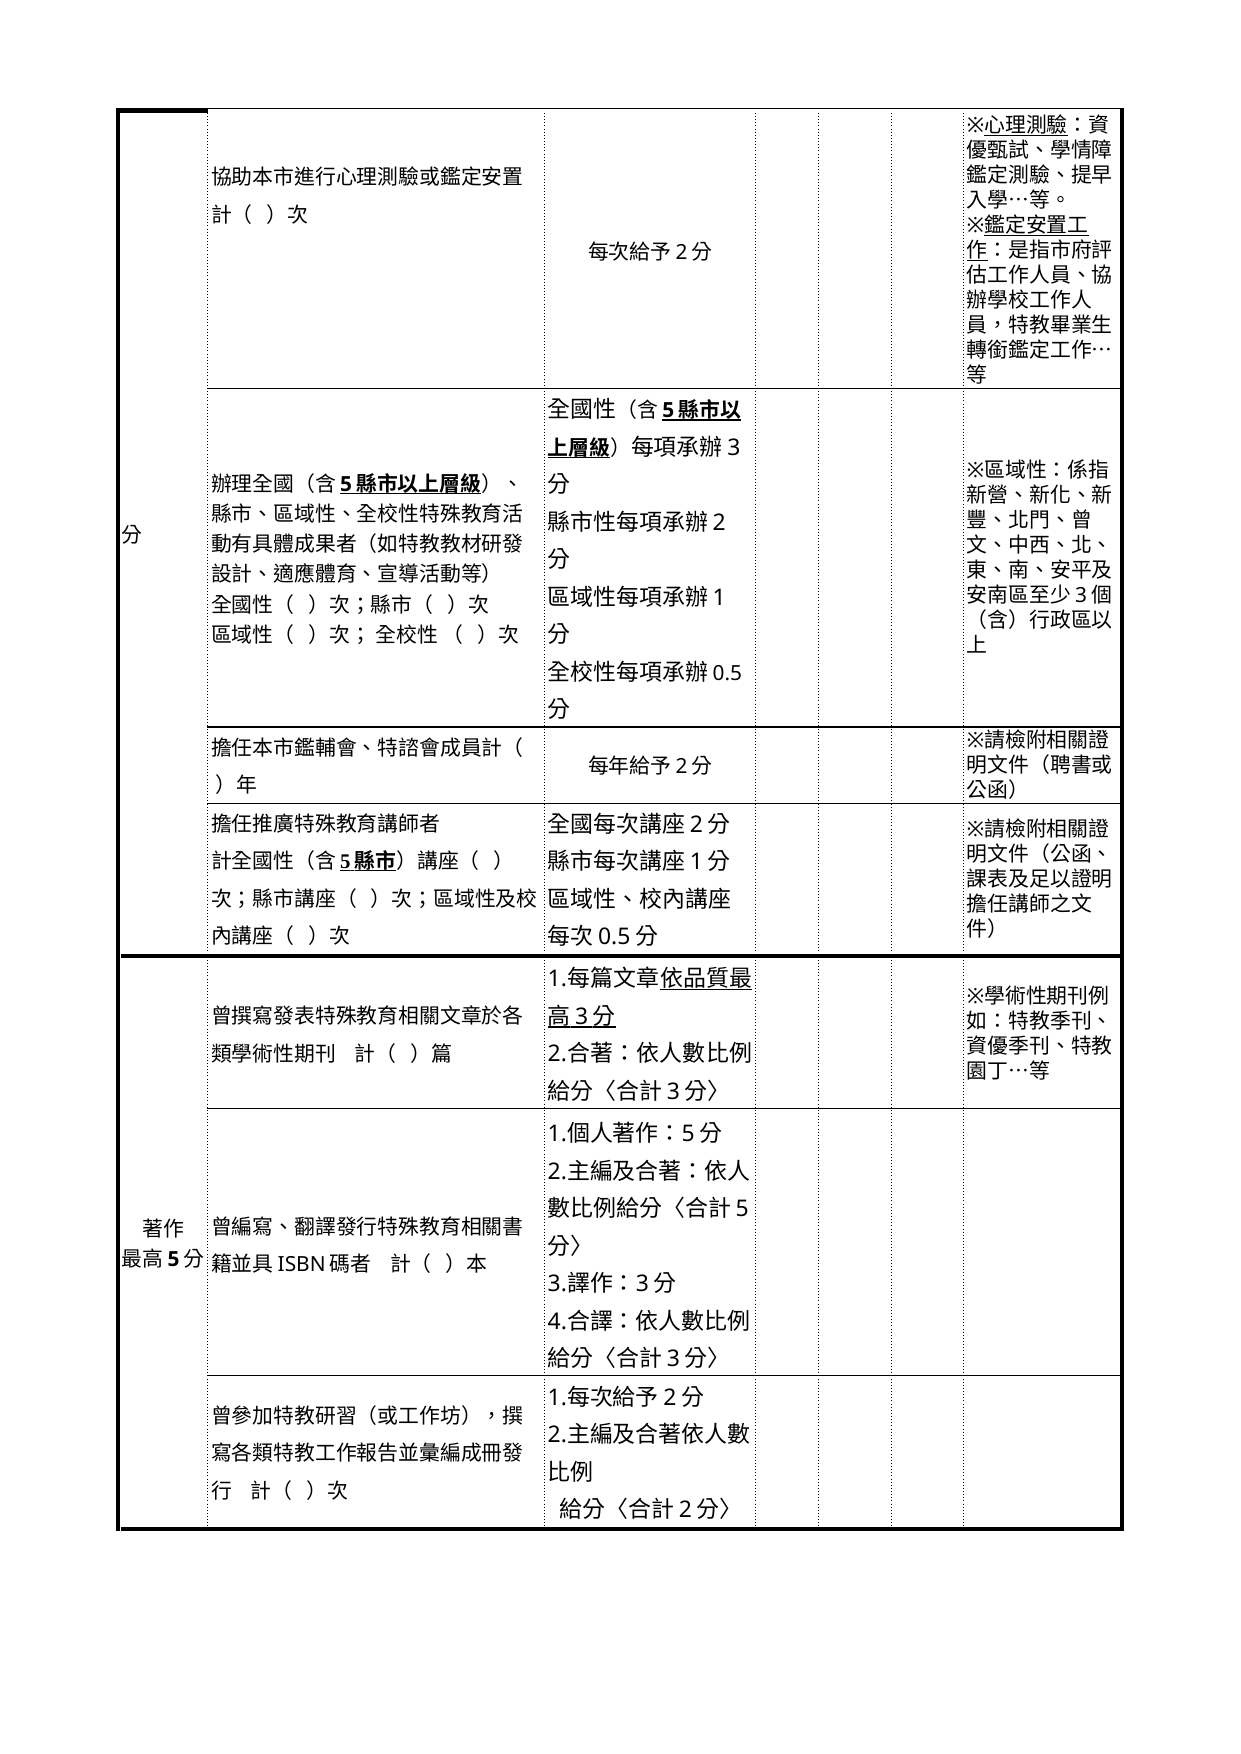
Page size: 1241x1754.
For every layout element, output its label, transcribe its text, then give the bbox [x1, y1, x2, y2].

table_cell [819, 1109, 891, 1375]
table_cell [755, 958, 819, 1108]
table_cell [755, 1109, 819, 1375]
table_cell [819, 804, 891, 953]
table_cell 1.每篇文章依品質最高3分 2.合著：依人數比例給分〈合計3分〉 [545, 958, 755, 1108]
table_cell 1.個人著作：5分 2.主編及合著：依人數比例給分〈合計5分〉 3.譯作：3分 4.合譯：依人數比例給分〈合計3分〉 [545, 1109, 755, 1375]
table_cell [891, 958, 964, 1108]
table_cell [755, 804, 819, 953]
table_cell [755, 389, 819, 726]
table_cell [819, 728, 891, 802]
table_cell 曾撰寫發表特殊教育相關文章於各類學術性期刊 計（ ）篇 [208, 958, 544, 1108]
table_cell ※心理測驗：資優甄試、學情障鑑定測驗、提早入學…等。 ※鑑定安置工作：是指市府評估工作人員、協辦學校工作人員，特教畢業生轉銜鑑定工作…等 [964, 109, 1120, 388]
table_cell 1.每次給予2分 2.主編及合著依人數比例 給分〈合計2分〉 [545, 1376, 755, 1526]
table_cell [891, 1376, 964, 1526]
table_cell [755, 109, 819, 388]
table_cell 著作 最高5分 [120, 955, 208, 1526]
table_cell ※區域性：係指新營、新化、新豐、北門、曾文、中西、北、東、南、安平及安南區至少3個（含）行政區以上 [964, 389, 1120, 726]
table_cell 曾參加特教研習（或工作坊），撰寫各類特教工作報告並彙編成冊發行 計（ ）次 [208, 1376, 544, 1526]
table_cell 擔任本市鑑輔會、特諮會成員計（ ）年 [208, 728, 544, 802]
table_cell [891, 728, 964, 802]
table_cell 全國性（含5縣市以上層級）每項承辦3分 縣市性每項承辦2分 區域性每項承辦1分 全校性每項承辦0.5分 [545, 389, 755, 726]
table_cell [819, 1376, 891, 1526]
table_cell [819, 109, 891, 388]
table_cell [755, 728, 819, 802]
table_cell 辦理全國（含5縣市以上層級）、縣市、區域性、全校性特殊教育活動有具體成果者（如特教教材研發設計、適應體育、宣導活動等） 全國性（ ）次；縣市（ ）次 區域性（ ）次； 全校性 （ ）次 [208, 389, 544, 726]
table_cell ※請檢附相關證明文件（聘書或公函） [964, 728, 1120, 802]
table_cell [891, 804, 964, 953]
table_cell [755, 1376, 819, 1526]
table_cell ※請檢附相關證明文件（公函、課表及足以證明擔任講師之文件） [964, 804, 1120, 953]
table_cell [964, 1109, 1120, 1375]
table_cell 曾編寫、翻譯發行特殊教育相關書籍並具ISBN碼者 計（ ）本 [208, 1109, 544, 1375]
table_cell 協助本市進行心理測驗或鑑定安置 計（ ）次 [208, 109, 544, 388]
table_cell 特別貢獻 最高15分 [120, 113, 208, 953]
table_cell 全國每次講座2分 縣市每次講座1分 區域性、校內講座每次0.5分 [545, 804, 755, 953]
table_cell 擔任推廣特殊教育講師者 計全國性（含5縣市）講座（ ）次；縣市講座（ ）次；區域性及校內講座（ ）次 [208, 804, 544, 953]
table_cell [891, 109, 964, 388]
table_cell ※學術性期刊例如：特教季刊、資優季刊、特教園丁…等 [964, 958, 1120, 1108]
table_cell [891, 1109, 964, 1375]
table_cell [819, 958, 891, 1108]
table_cell [819, 389, 891, 726]
table_cell 每年給予2分 [545, 728, 755, 802]
table_cell 每次給予2分 [545, 109, 755, 388]
table_cell [964, 1376, 1120, 1526]
table_cell [891, 389, 964, 726]
